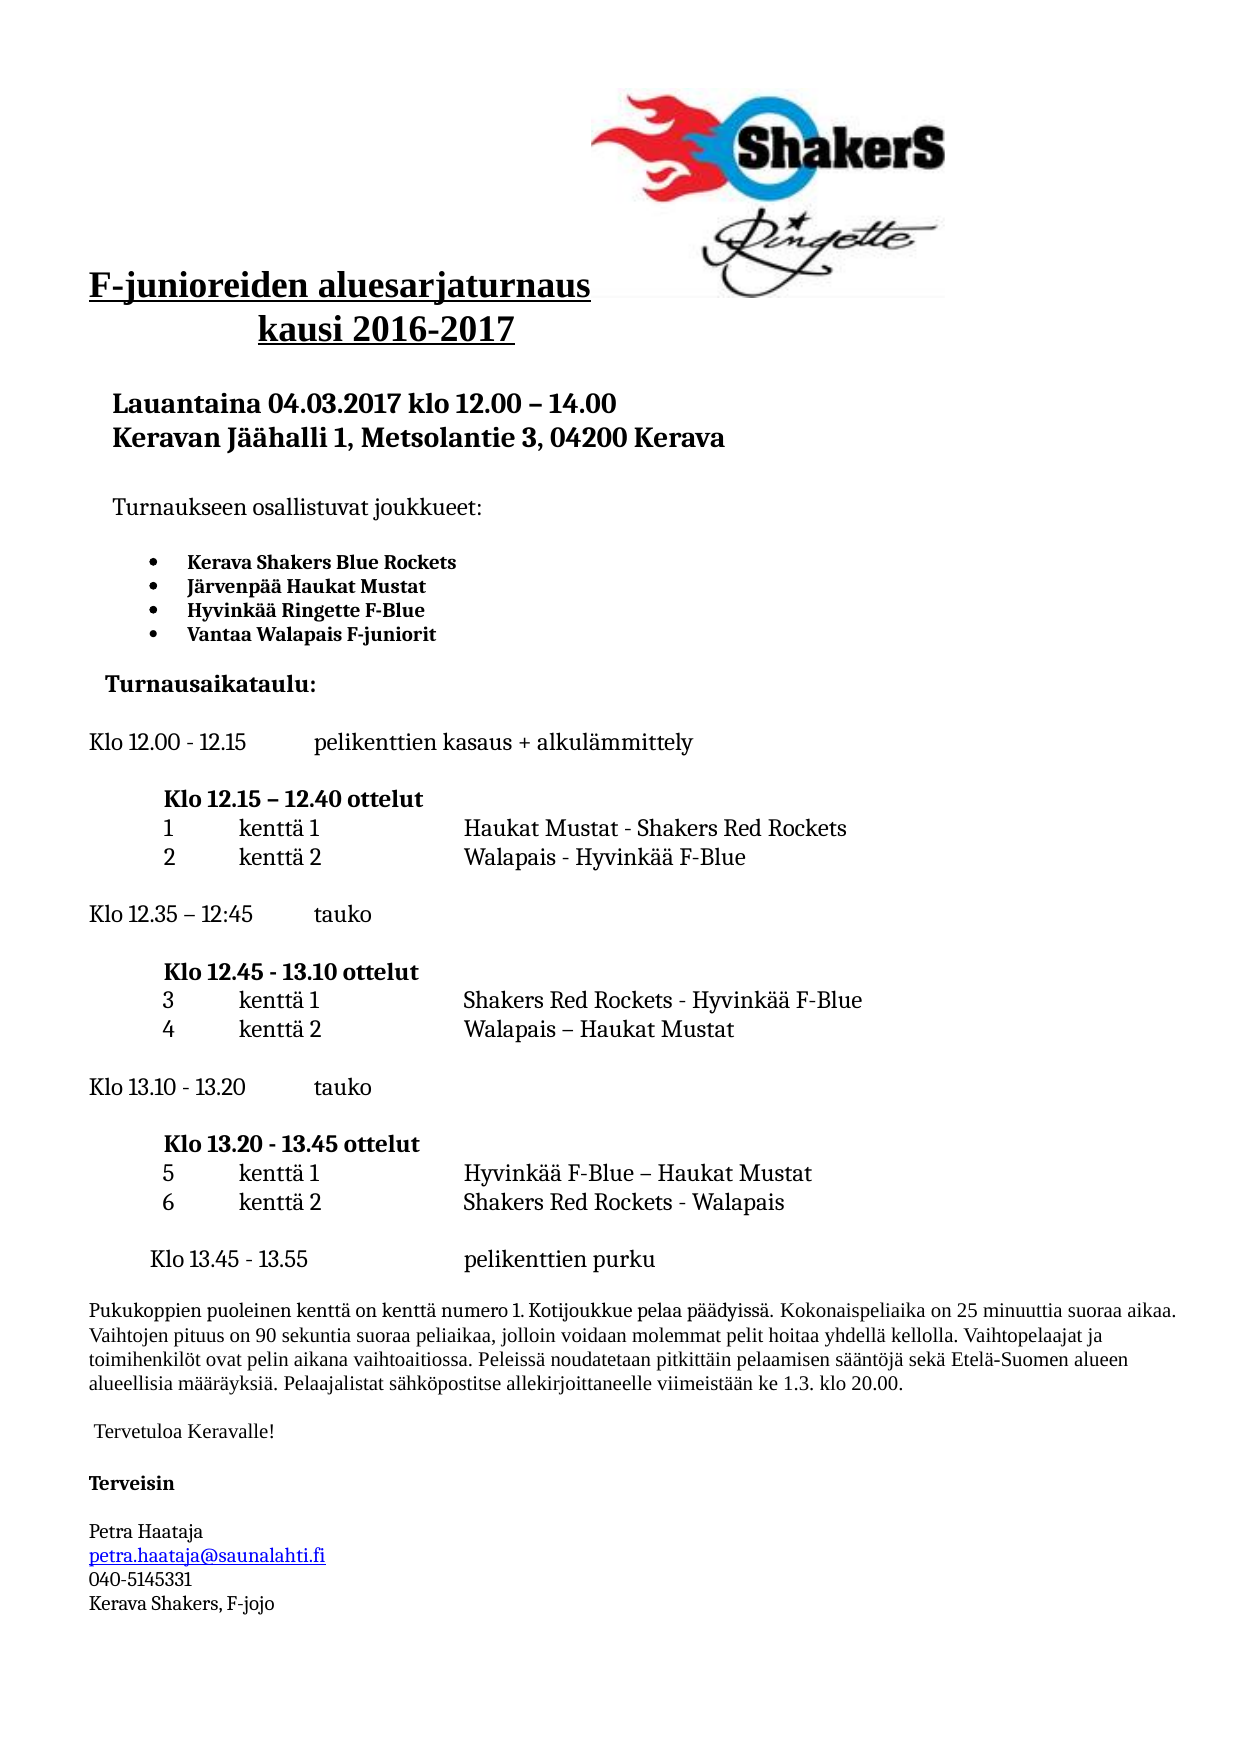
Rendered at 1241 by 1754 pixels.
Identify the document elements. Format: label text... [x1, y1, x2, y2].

text petra.haataja@saunalahti.fi [88, 1544, 1181, 1568]
text Turnausaikataulu: [88, 670, 1181, 699]
list Järvenpää Haukat Mustat [149, 574, 1181, 598]
text Pukukoppien puoleinen kenttä on kenttä numero 1. Kotijoukkue pelaa päädyissä. Kokonaispeliaika on 25 minuuttia suoraa aikaa. Vaihtojen pituus on 90 sekuntia suoraa peliaikaa, jolloin voidaan molemmat pelit hoitaa yhdellä kellolla. Vaihtopelaajat ja toimihenkilöt ovat pelin aikana vaihtoaitiossa. Peleissä noudatetaan pitkittäin pelaamisen sääntöjä sekä Etelä-Suomen alueen alueellisia määräyksiä. Pelaajalistat sähköpostitse allekirjoittaneelle viimeistään ke 1.3. klo 20.00. [88, 1298, 1181, 1395]
text Tervetuloa Keravalle! [88, 1419, 1181, 1443]
text 2 kenttä 2 Walapais - Hyvinkää F-Blue [112, 843, 1181, 871]
text Klo 13.20 - 13.45 ottelut [149, 1130, 1181, 1159]
text 3 kenttä 1 Shakers Red Rockets - Hyvinkää F-Blue [112, 986, 1181, 1015]
text Klo 12.45 - 13.10 ottelut [88, 958, 1181, 986]
text Klo 13.10 - 13.20 tauko [88, 1073, 1181, 1101]
text Lauantaina 04.03.2017 klo 12.00 – 14.00 [112, 387, 1181, 421]
text Klo 13.45 - 13.55 pelikenttien purku [149, 1245, 1181, 1274]
text 4 kenttä 2 Walapais – Haukat Mustat [162, 1015, 1181, 1044]
text Terveisin [88, 1472, 1181, 1496]
text Kerava Shakers, F-jojo [88, 1592, 1181, 1616]
text Turnaukseen osallistuvat joukkueet: [112, 493, 1181, 522]
list Hyvinkää Ringette F-Blue [149, 598, 1181, 622]
text 1 kenttä 1 Haukat Mustat - Shakers Red Rockets [163, 814, 1181, 843]
text 5 kenttä 1 Hyvinkää F-Blue – Haukat Mustat [162, 1159, 1181, 1188]
list Vantaa Walapais F-juniorit [149, 622, 1181, 646]
text Petra Haataja [88, 1520, 1181, 1544]
text 040-5145331 [88, 1568, 1181, 1592]
text 6 kenttä 2 Shakers Red Rockets - Walapais [135, 1188, 1181, 1216]
text Keravan Jäähalli 1, Metsolantie 3, 04200 Kerava [112, 421, 1181, 454]
text Klo 12.35 – 12:45 tauko [88, 900, 1181, 929]
picture [591, 88, 945, 298]
text Klo 12.00 - 12.15 pelikenttien kasaus + alkulämmittely [88, 728, 1181, 756]
text kausi 2016-2017 [163, 306, 1181, 349]
list Kerava Shakers Blue Rockets [149, 550, 1181, 574]
text Klo 12.15 – 12.40 ottelut [112, 785, 1181, 814]
